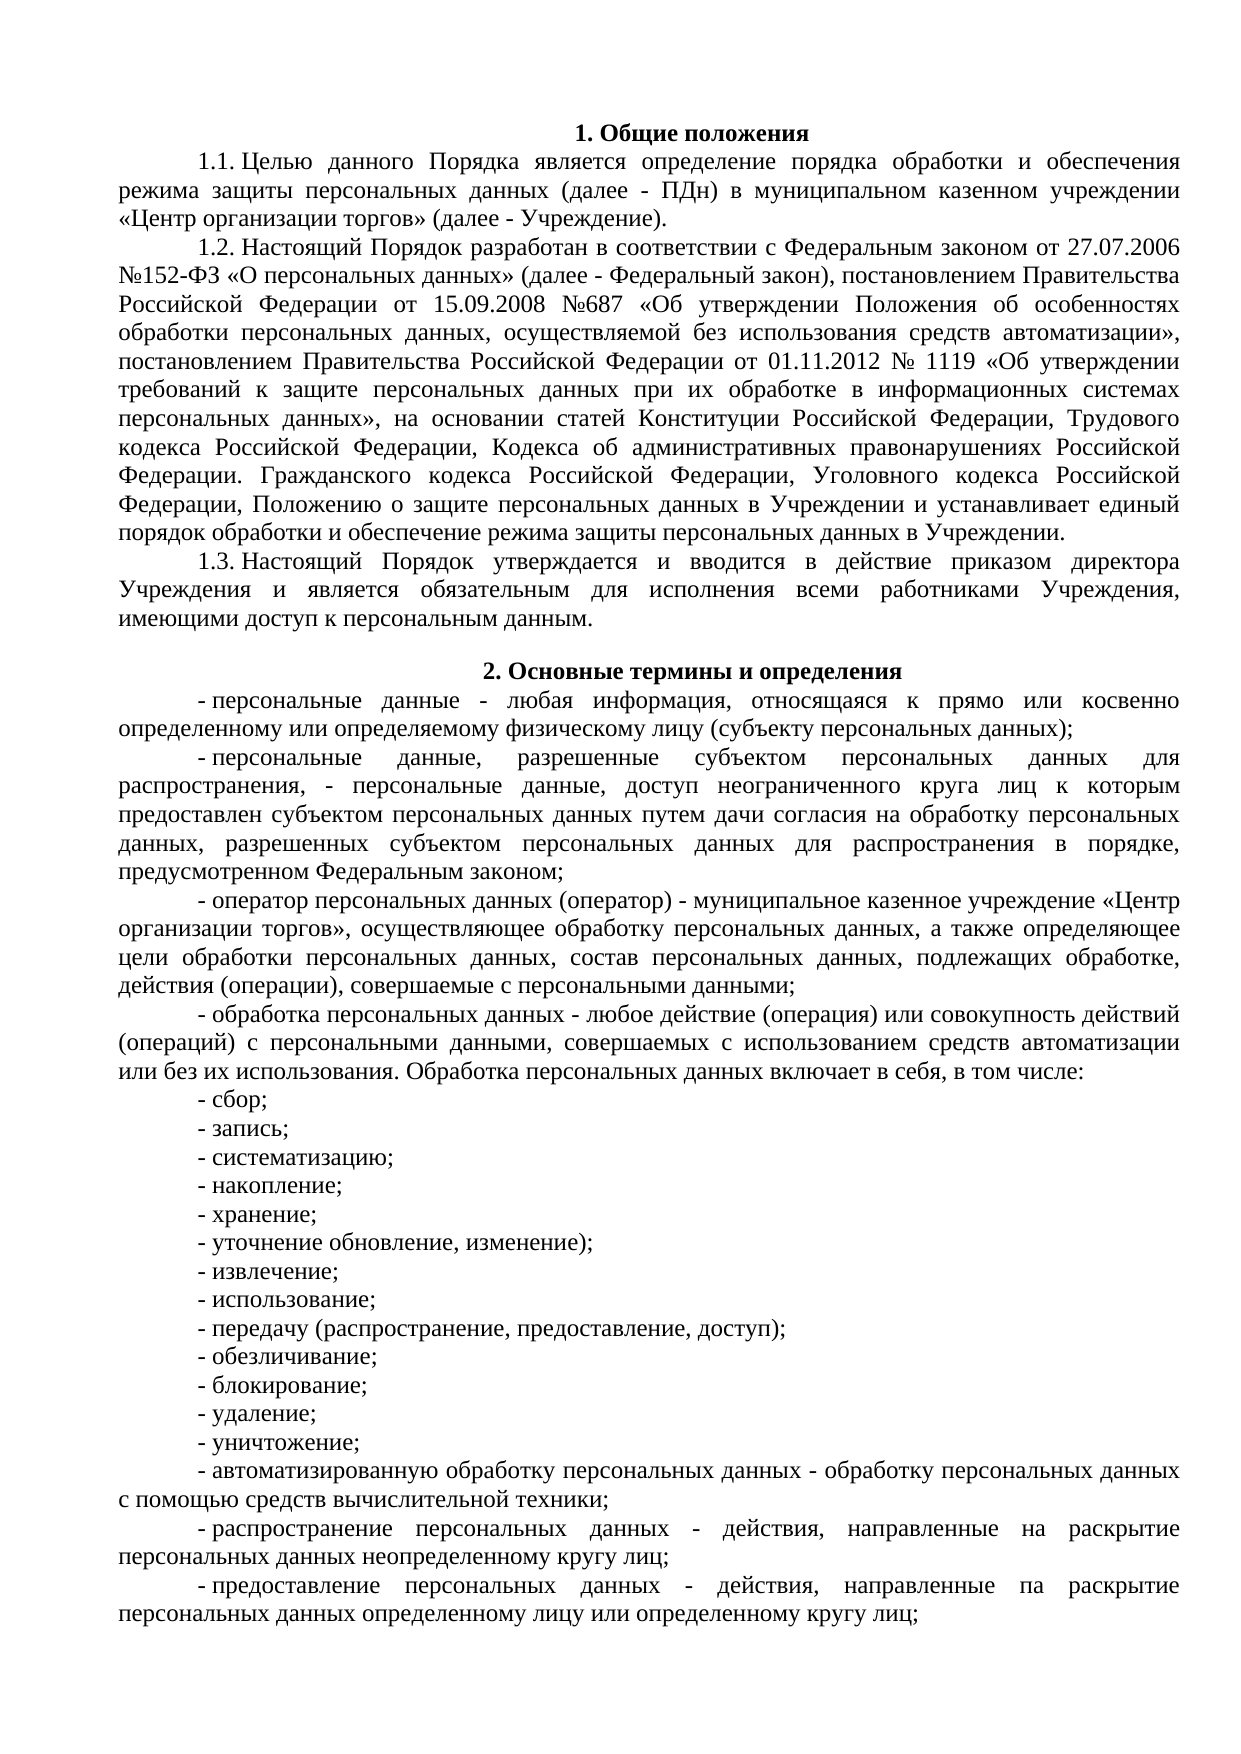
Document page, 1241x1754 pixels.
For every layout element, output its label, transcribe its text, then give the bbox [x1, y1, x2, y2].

list извлечение; [118, 1256, 1181, 1285]
list Целью данного Порядка является определение порядка обработки и обеспечения режима защиты персональных данных (далее - ПДн) в муниципальном казенном учреждении «Центр организации торгов» (далее - Учреждение). [118, 147, 1181, 232]
list Общие положения [574, 118, 1181, 147]
list накопление; [118, 1171, 1181, 1199]
list предоставление персональных данных - действия, направленные па раскрытие персональных данных определенному лицу или определенному кругу лиц; [118, 1570, 1181, 1627]
list автоматизированную обработку персональных данных - обработку персональных данных с помощью средств вычислительной техники; [118, 1456, 1181, 1513]
list уточнение обновление, изменение); [118, 1228, 1181, 1256]
list Настоящий Порядок утверждается и вводится в действие приказом директора Учреждения и является обязательным для исполнения всеми работниками Учреждения, имеющими доступ к персональным данным. [118, 546, 1181, 632]
list Основные термины и определения [483, 657, 1181, 685]
list использование; [118, 1285, 1181, 1313]
list сбор; [118, 1085, 1181, 1113]
list уничтожение; [118, 1427, 1181, 1456]
list распространение персональных данных - действия, направленные на раскрытие персональных данных неопределенному кругу лиц; [118, 1513, 1181, 1570]
list Настоящий Порядок разработан в соответствии с Федеральным законом от 27.07.2006 №152-ФЗ «О персональных данных» (далее - Федеральный закон), постановлением Правительства Российской Федерации от 15.09.2008 №687 «Об утверждении Положения об особенностях обработки персональных данных, осуществляемой без использования средств автоматизации», постановлением Правительства Российской Федерации от 01.11.2012 № 1119 «Об утверждении требований к защите персональных данных при их обработке в информационных системах персональных данных», на основании статей Конституции Российской Федерации, Трудового кодекса Российской Федерации, Кодекса об административных правонарушениях Российской Федерации. Гражданского кодекса Российской Федерации, Уголовного кодекса Российской Федерации, Положению о защите персональных данных в Учреждении и устанавливает единый порядок обработки и обеспечение режима защиты персональных данных в Учреждении. [118, 232, 1181, 546]
list обработка персональных данных - любое действие (операция) или совокупность действий (операций) с персональными данными, совершаемых с использованием средств автоматизации или без их использования. Обработка персональных данных включает в себя, в том числе: [118, 999, 1181, 1085]
list оператор персональных данных (оператор) - муниципальное казенное учреждение «Центр организации торгов», осуществляющее обработку персональных данных, а также определяющее цели обработки персональных данных, состав персональных данных, подлежащих обработке, действия (операции), совершаемые с персональными данными; [118, 885, 1181, 999]
list персональные данные - любая информация, относящаяся к прямо или косвенно определенному или определяемому физическому лицу (субъекту персональных данных); [118, 685, 1181, 742]
list блокирование; [118, 1370, 1181, 1399]
list передачу (распространение, предоставление, доступ); [118, 1313, 1181, 1342]
list систематизацию; [118, 1142, 1181, 1171]
list хранение; [118, 1199, 1181, 1228]
list запись; [118, 1113, 1181, 1142]
list удаление; [118, 1399, 1181, 1427]
list персональные данные, разрешенные субъектом персональных данных для распространения, - персональные данные, доступ неограниченного круга лиц к которым предоставлен субъектом персональных данных путем дачи согласия на обработку персональных данных, разрешенных субъектом персональных данных для распространения в порядке, предусмотренном Федеральным законом; [118, 742, 1181, 885]
list обезличивание; [118, 1342, 1181, 1370]
